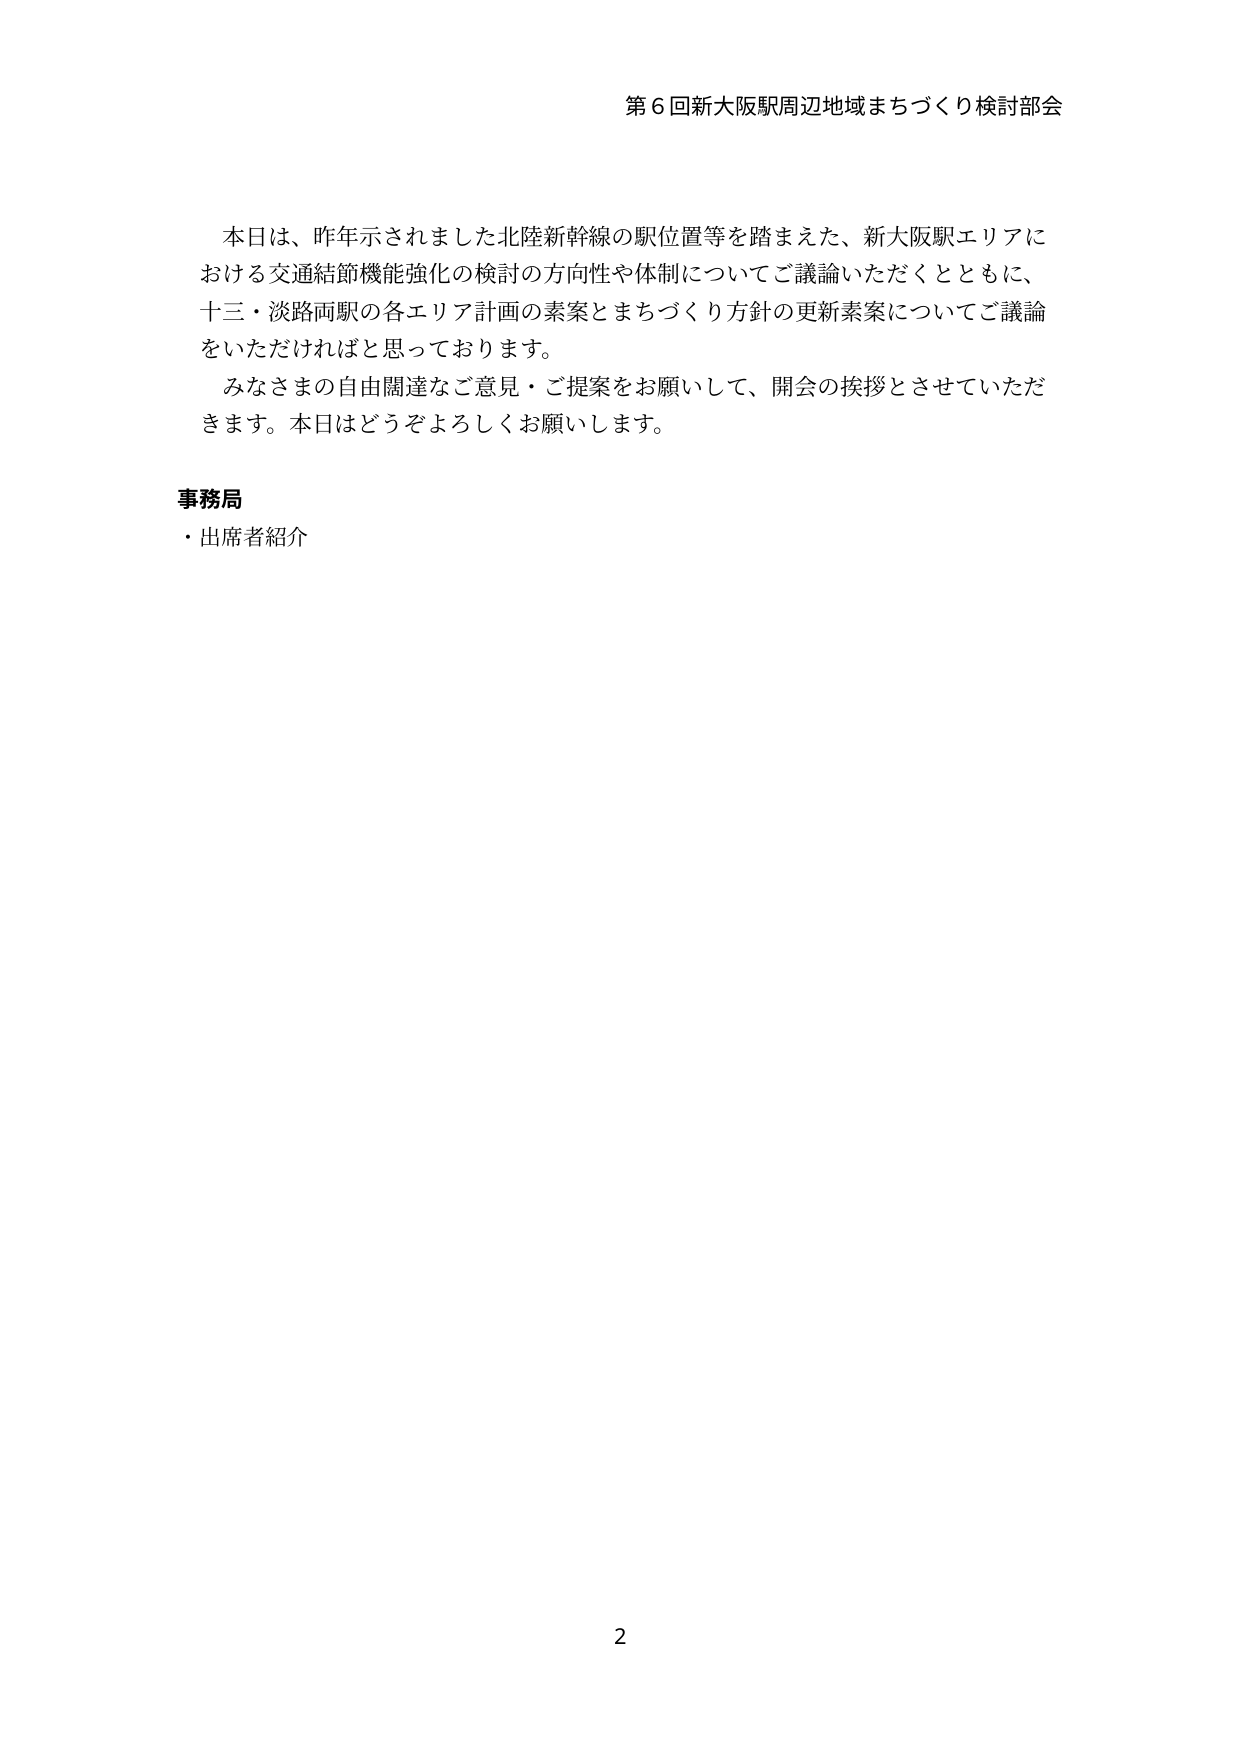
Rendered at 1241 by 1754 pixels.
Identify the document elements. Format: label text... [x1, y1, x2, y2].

text 本日は、昨年示されました北陸新幹線の駅位置等を踏まえた、新大阪駅エリアにおける交通結節機能強化の検討の方向性や体制についてご議論いただくとともに、十三・淡路両駅の各エリア計画の素案とまちづくり方針の更新素案についてご議論をいただければと思っております。 [199, 217, 1063, 367]
text 事務局 [177, 479, 1063, 517]
text ・出席者紹介 [177, 517, 1063, 554]
text みなさまの自由闊達なご意見・ご提案をお願いして、開会の挨拶とさせていただきます。本日はどうぞよろしくお願いします。 [199, 367, 1063, 442]
